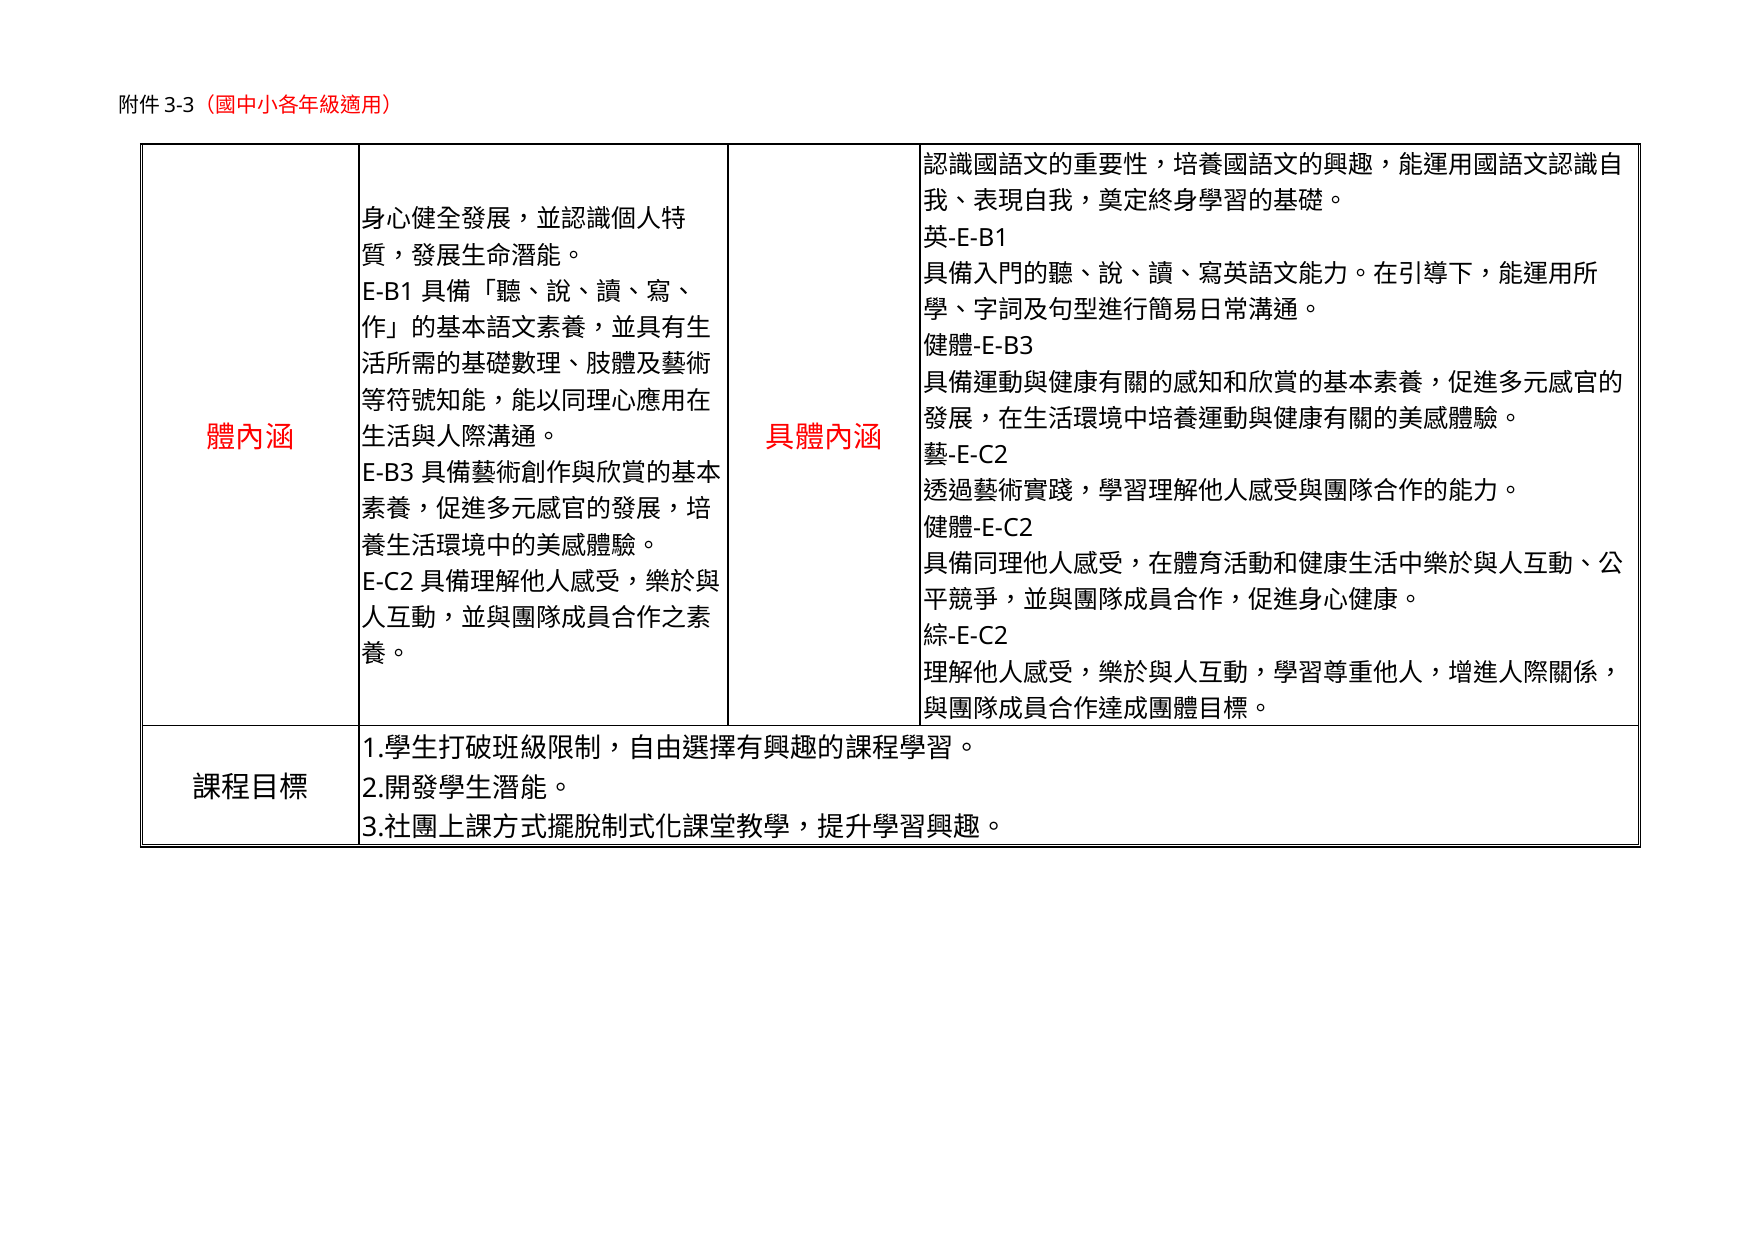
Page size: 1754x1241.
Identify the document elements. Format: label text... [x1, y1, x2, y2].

table_cell 1.學生打破班級限制，自由選擇有興趣的課程學習。 2.開發學生潛能。 3.社團上課方式擺脫制式化課堂教學，提升學習興趣。 [360, 726, 1638, 844]
table_cell 總綱核心素養具體內涵 [143, 145, 358, 724]
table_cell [360, 145, 727, 724]
table_cell 領綱核心素養 具體內涵 [729, 145, 919, 724]
table_cell 課程目標 [143, 726, 358, 844]
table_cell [921, 145, 1638, 724]
